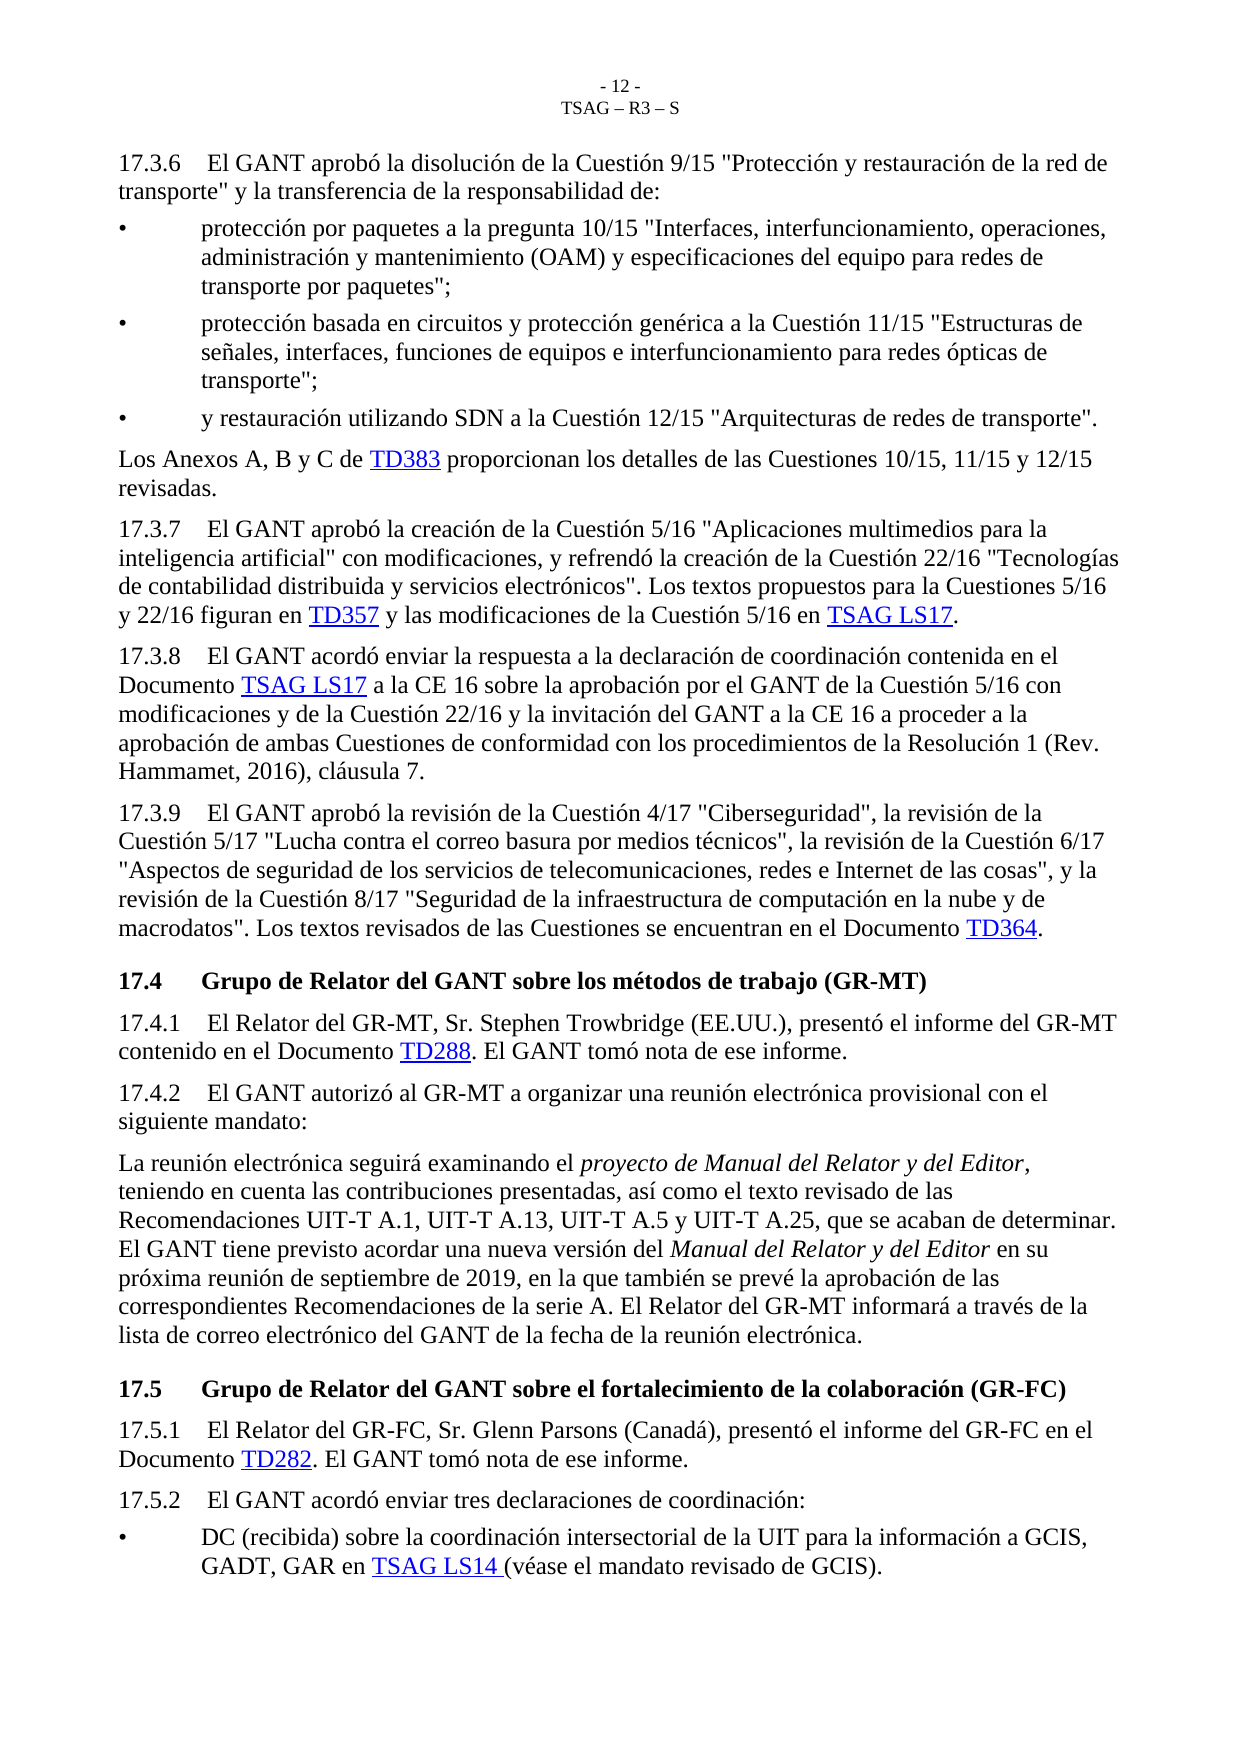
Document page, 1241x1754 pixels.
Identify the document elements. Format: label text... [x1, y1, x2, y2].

subtitle 17.4 Grupo de Relator del GANT sobre los métodos de trabajo (GR-MT) [118, 966, 1122, 995]
text 17.3.8 El GANT acordó enviar la respuesta a la declaración de coordinación contenida en el Documento TSAG LS17 a la CE 16 sobre la aprobación por el GANT de la Cuestión 5/16 con modificaciones y de la Cuestión 22/16 y la invitación del GANT a la CE 16 a proceder a la aprobación de ambas Cuestiones de conformidad con los procedimientos de la Resolución 1 (Rev. Hammamet, 2016), cláusula 7. [118, 641, 1122, 785]
text Los Anexos A, B y C de TD383 proporcionan los detalles de las Cuestiones 10/15, 11/15 y 12/15 revisadas. [118, 444, 1122, 501]
text 17.3.9 El GANT aprobó la revisión de la Cuestión 4/17 "Ciberseguridad", la revisión de la Cuestión 5/17 "Lucha contra el correo basura por medios técnicos", la revisión de la Cuestión 6/17 "Aspectos de seguridad de los servicios de telecomunicaciones, redes e Internet de las cosas", y la revisión de la Cuestión 8/17 "Seguridad de la infraestructura de computación en la nube y de macrodatos". Los textos revisados de las Cuestiones se encuentran en el Documento TD364. [118, 798, 1122, 941]
text 17.3.6 El GANT aprobó la disolución de la Cuestión 9/15 "Protección y restauración de la red de transporte" y la transferencia de la responsabilidad de: [118, 148, 1122, 205]
text 17.4.2 El GANT autorizó al GR-MT a organizar una reunión electrónica provisional con el siguiente mandato: [118, 1078, 1122, 1135]
text 17.4.1 El Relator del GR-MT, Sr. Stephen Trowbridge (EE.UU.), presentó el informe del GR-MT contenido en el Documento TD288. El GANT tomó nota de ese informe. [118, 1008, 1122, 1065]
text 17.5.2 El GANT acordó enviar tres declaraciones de coordinación: [118, 1485, 1122, 1514]
subtitle 17.5 Grupo de Relator del GANT sobre el fortalecimiento de la colaboración (GR-FC) [118, 1374, 1122, 1403]
text • y restauración utilizando SDN a la Cuestión 12/15 "Arquitecturas de redes de transporte". [118, 403, 1122, 431]
text La reunión electrónica seguirá examinando el proyecto de Manual del Relator y del Editor, teniendo en cuenta las contribuciones presentadas, así como el texto revisado de las Recomendaciones UIT-T A.1, UIT-T A.13, UIT-T A.5 y UIT-T A.25, que se acaban de determinar. El GANT tiene previsto acordar una nueva versión del Manual del Relator y del Editor en su próxima reunión de septiembre de 2019, en la que también se prevé la aprobación de las correspondientes Recomendaciones de la serie A. El Relator del GR-MT informará a través de la lista de correo electrónico del GANT de la fecha de la reunión electrónica. [118, 1148, 1122, 1349]
text • protección basada en circuitos y protección genérica a la Cuestión 11/15 "Estructuras de señales, interfaces, funciones de equipos e interfuncionamiento para redes ópticas de transporte"; [118, 308, 1122, 394]
text 17.3.7 El GANT aprobó la creación de la Cuestión 5/16 "Aplicaciones multimedios para la inteligencia artificial" con modificaciones, y refrendó la creación de la Cuestión 22/16 "Tecnologías de contabilidad distribuida y servicios electrónicos". Los textos propuestos para la Cuestiones 5/16 y 22/16 figuran en TD357 y las modificaciones de la Cuestión 5/16 en TSAG LS17. [118, 514, 1122, 629]
text 17.5.1 El Relator del GR-FC, Sr. Glenn Parsons (Canadá), presentó el informe del GR-FC en el Documento TD282. El GANT tomó nota de ese informe. [118, 1415, 1122, 1473]
text • protección por paquetes a la pregunta 10/15 "Interfaces, interfuncionamiento, operaciones, administración y mantenimiento (OAM) y especificaciones del equipo para redes de transporte por paquetes"; [118, 213, 1122, 300]
text • DC (recibida) sobre la coordinación intersectorial de la UIT para la información a GCIS, GADT, GAR en TSAG LS14 (véase el mandato revisado de GCIS). [118, 1522, 1122, 1580]
